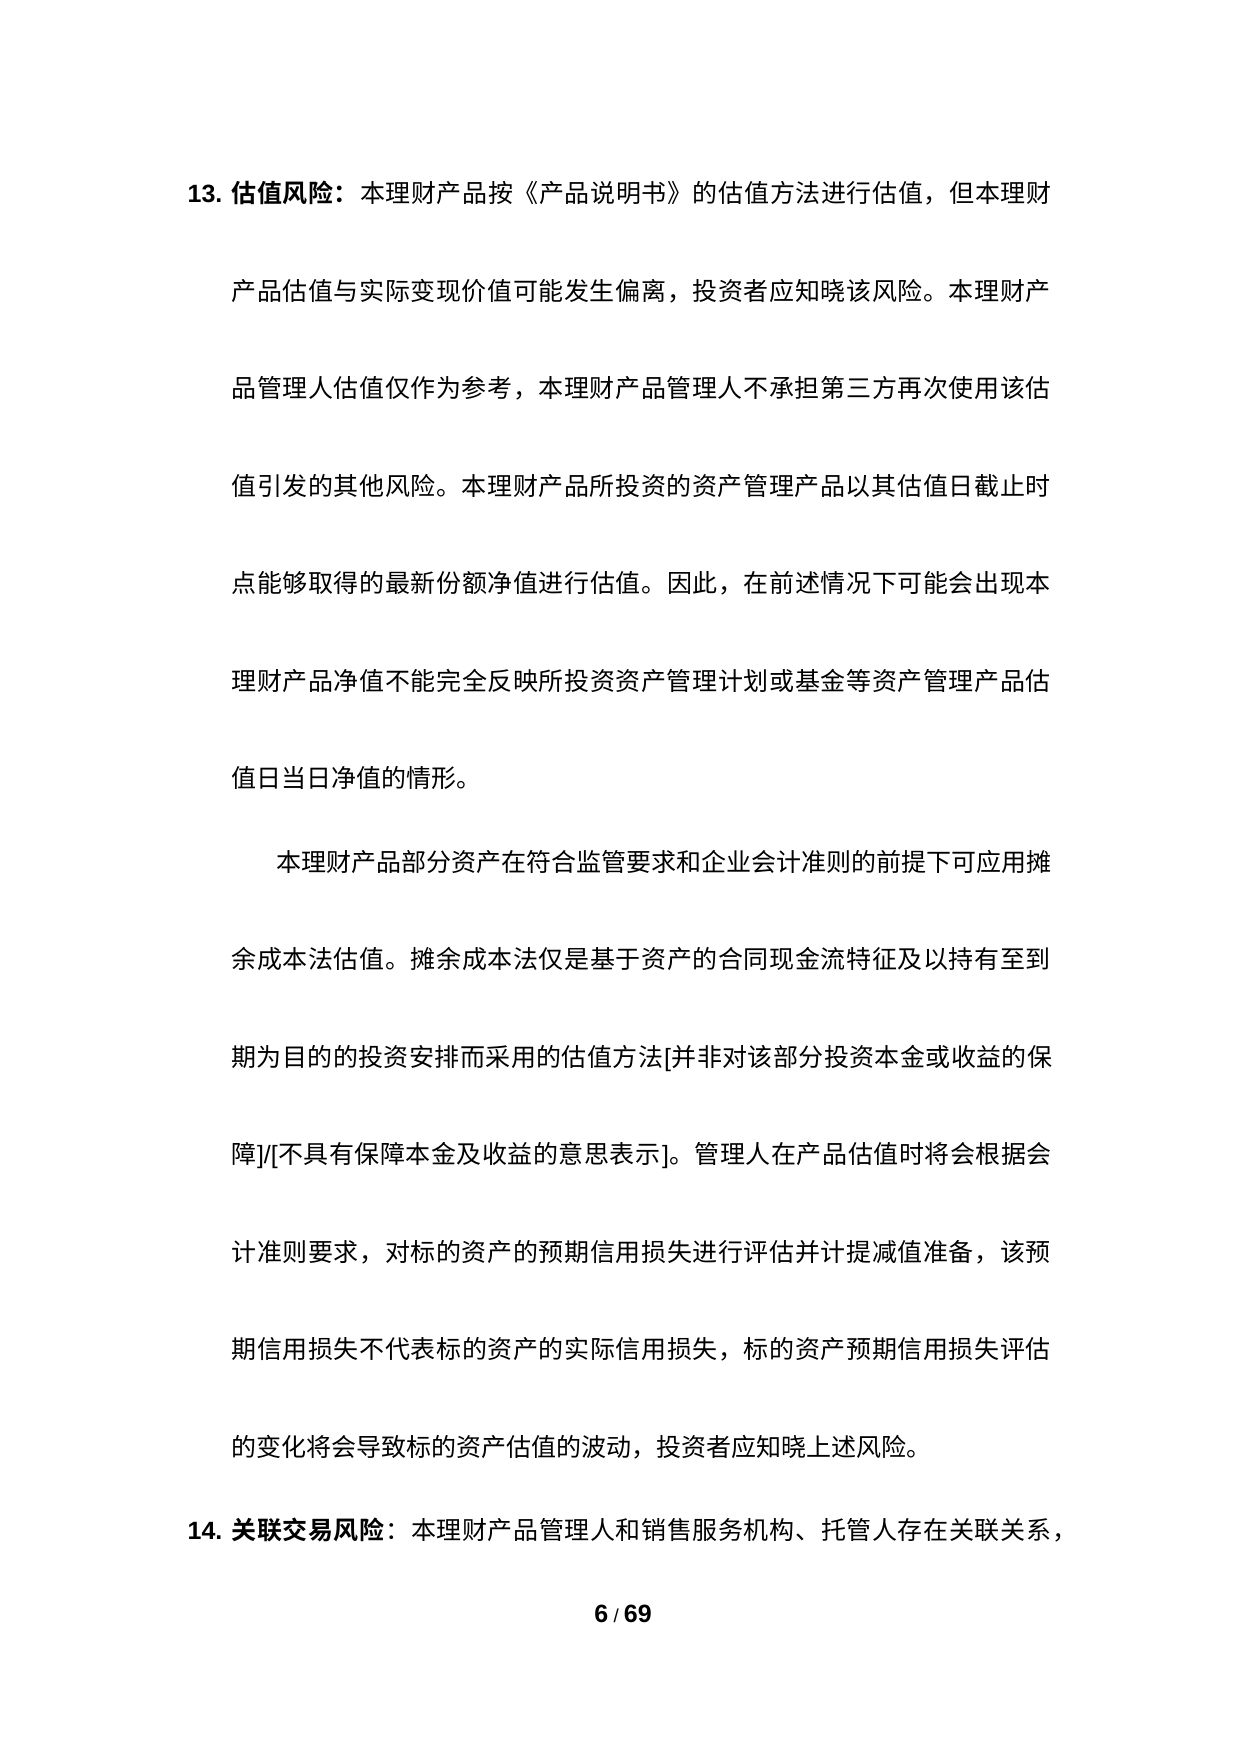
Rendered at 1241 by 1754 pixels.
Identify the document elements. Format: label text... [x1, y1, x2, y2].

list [187, 1496, 1053, 1561]
list 本理财产品部分资产在符合监管要求和企业会计准则的前提下可应用摊余成本法估值。摊余成本法仅是基于资产的合同现金流特征及以持有至到期为目的的投资安排而采用的估值方法[并非对该部分投资本金或收益的保障]/[不具有保障本金及收益的意思表示]。管理人在产品估值时将会根据会计准则要求，对标的资产的预期信用损失进行评估并计提减值准备，该预期信用损失不代表标的资产的实际信用损失，标的资产预期信用损失评估的变化将会导致标的资产估值的波动，投资者应知晓上述风险。 [231, 828, 1053, 1478]
list 估值风险：本理财产品按《产品说明书》的估值方法进行估值，但本理财产品估值与实际变现价值可能发生偏离，投资者应知晓该风险。本理财产品管理人估值仅作为参考，本理财产品管理人不承担第三方再次使用该估值引发的其他风险。本理财产品所投资的资产管理产品以其估值日截止时点能够取得的最新份额净值进行估值。因此，在前述情况下可能会出现本理财产品净值不能完全反映所投资资产管理计划或基金等资产管理产品估值日当日净值的情形。 [187, 159, 1053, 809]
